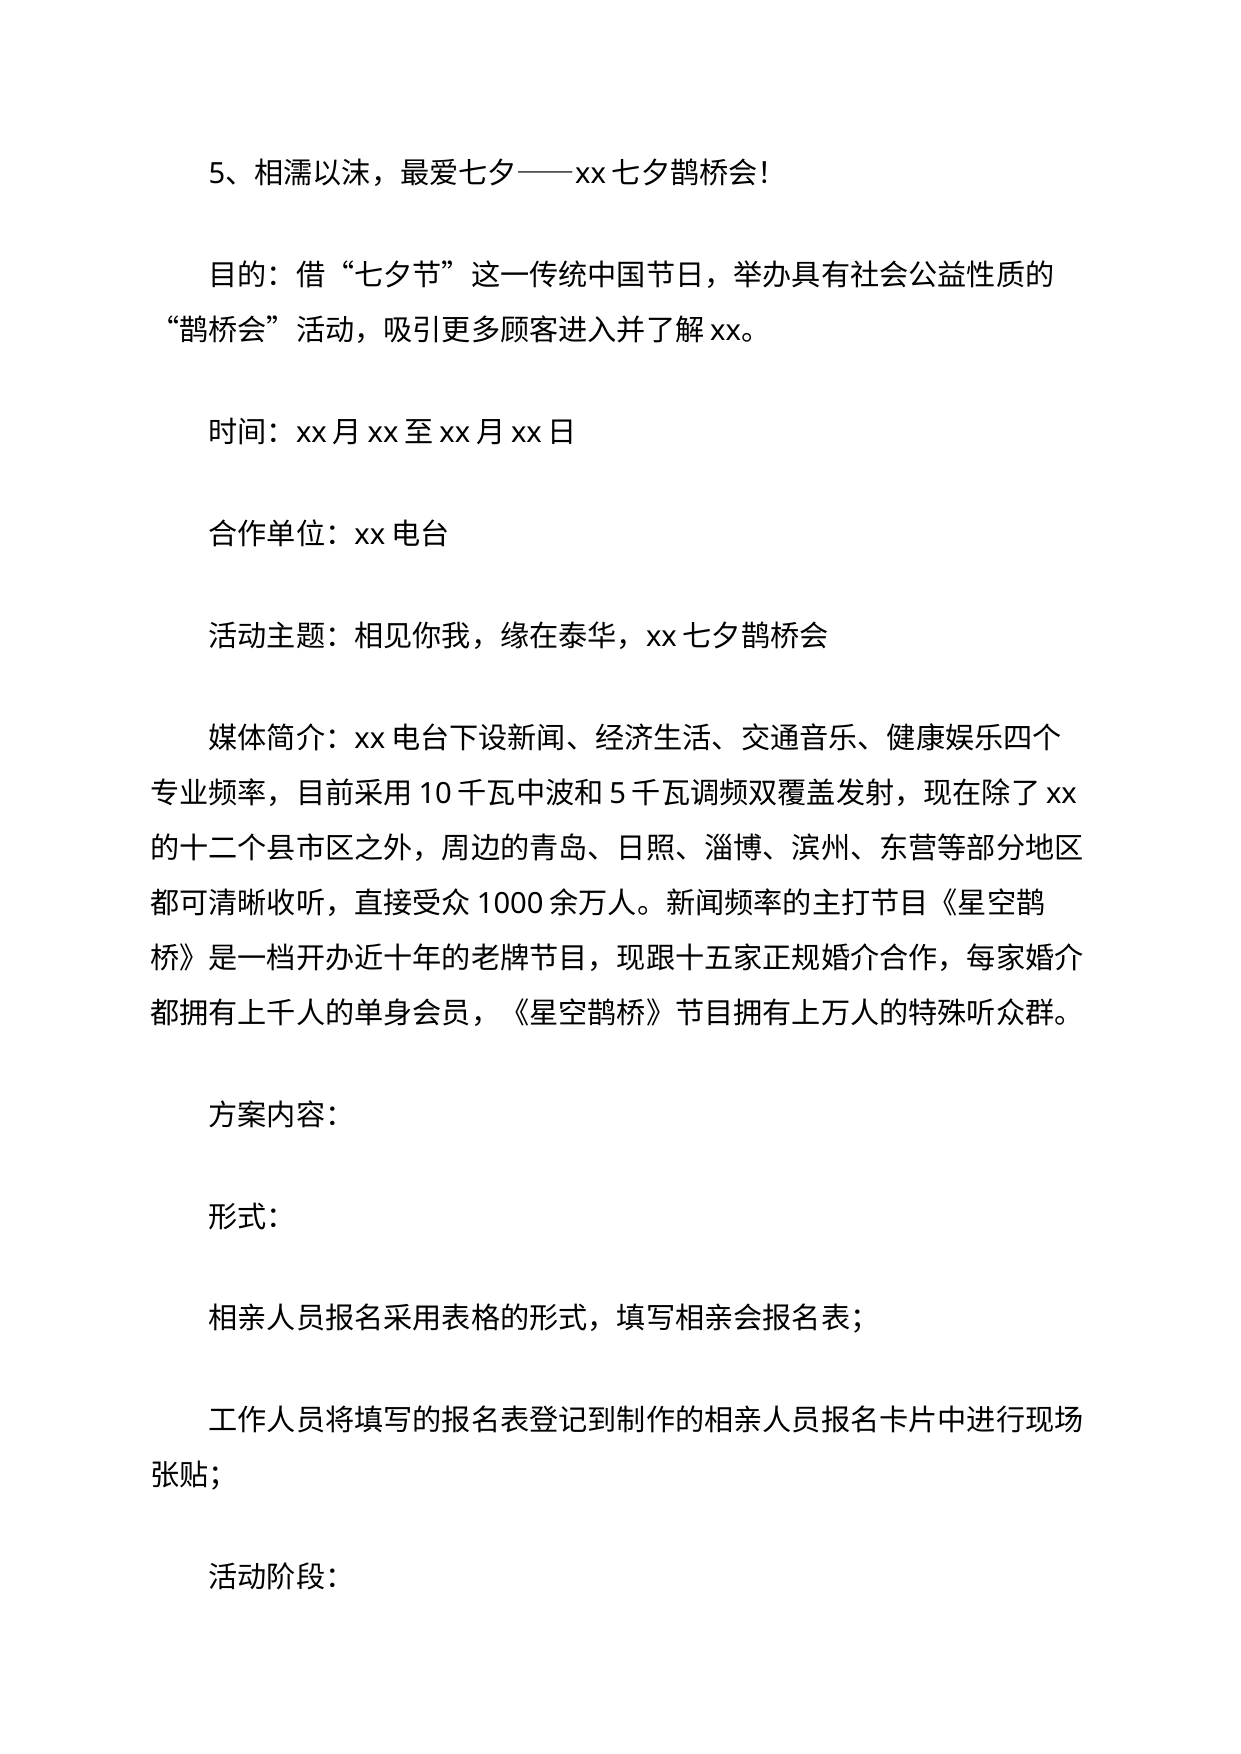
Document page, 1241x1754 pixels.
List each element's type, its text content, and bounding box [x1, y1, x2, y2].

text 5、相濡以沫，最爱七夕——xx七夕鹊桥会！ [150, 150, 1090, 192]
text 方案内容： [150, 1091, 1090, 1134]
text 相亲人员报名采用表格的形式，填写相亲会报名表； [150, 1295, 1090, 1337]
text 目的：借“七夕节”这一传统中国节日，举办具有社会公益性质的“鹊桥会”活动，吸引更多顾客进入并了解xx。 [150, 252, 1090, 349]
text 活动主题：相见你我，缘在泰华，xx七夕鹊桥会 [150, 613, 1090, 655]
text 工作人员将填写的报名表登记到制作的相亲人员报名卡片中进行现场张贴； [150, 1397, 1090, 1494]
text 时间：xx月xx至xx月xx日 [150, 409, 1090, 451]
text 活动阶段： [150, 1553, 1090, 1596]
text 媒体简介：xx电台下设新闻、经济生活、交通音乐、健康娱乐四个专业频率，目前采用10千瓦中波和5千瓦调频双覆盖发射，现在除了xx的十二个县市区之外，周边的青岛、日照、淄博、滨州、东营等部分地区都可清晰收听，直接受众1000余万人。新闻频率的主打节目《星空鹊桥》是一档开办近十年的老牌节目，现跟十五家正规婚介合作，每家婚介都拥有上千人的单身会员，《星空鹊桥》节目拥有上万人的特殊听众群。 [150, 715, 1090, 1032]
text 合作单位：xx电台 [150, 511, 1090, 553]
text 形式： [150, 1193, 1090, 1235]
